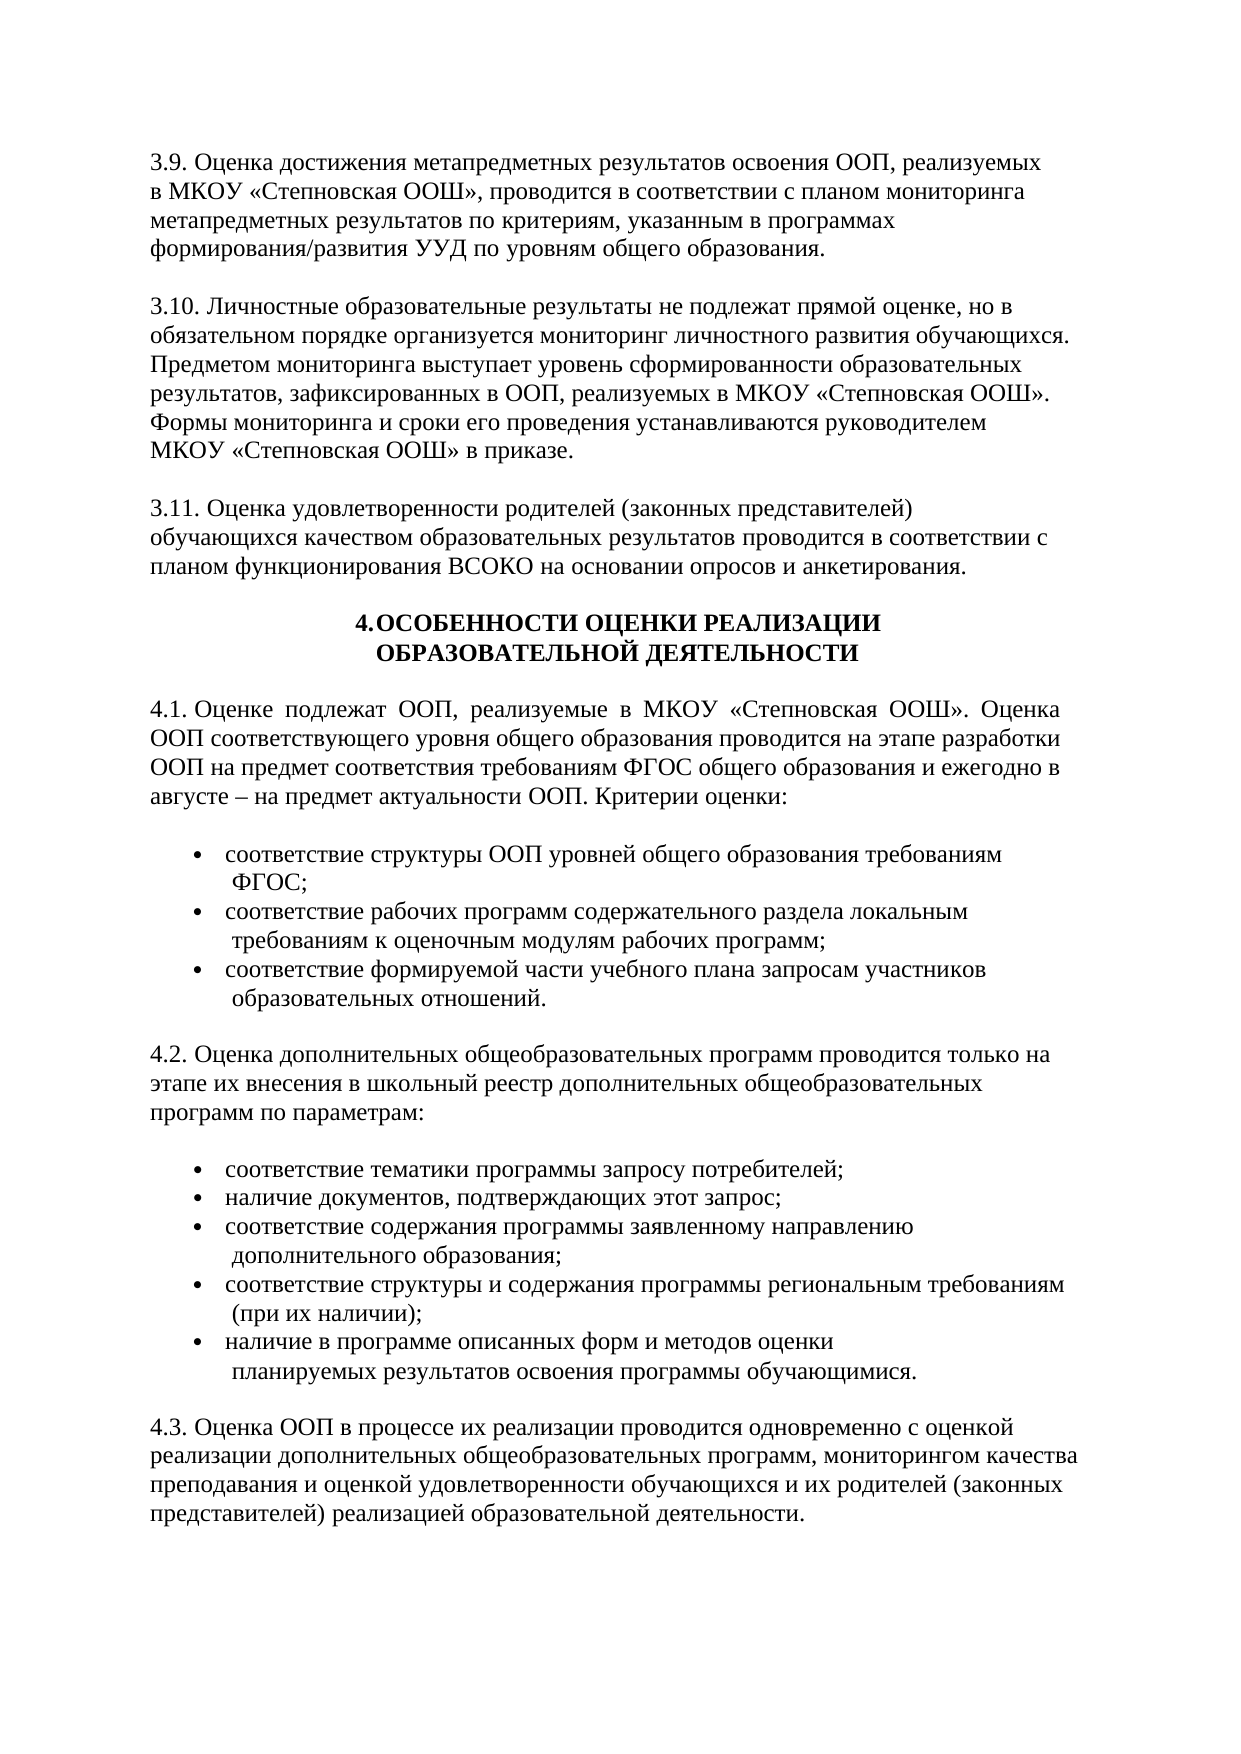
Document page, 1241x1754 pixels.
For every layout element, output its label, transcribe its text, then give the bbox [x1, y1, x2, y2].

list Оценка удовлетворенности родителей (законных представителей) обучающихся качеством образовательных результатов проводится в соответствии с планом функционирования ВСОКО на основании опросов и анкетирования. [150, 493, 1066, 580]
list Оценке подлежат ООП, реализуемые в МКОУ «Степновская ООШ». Оценка ООП соответствующего уровня общего образования проводится на этапе разработки ООП на предмет соответствия требованиям ФГОС общего образования и ежегодно в августе – на предмет актуальности ООП. Критерии оценки: [150, 694, 1061, 809]
list Личностные образовательные результаты не подлежат прямой оценке, но в [150, 291, 1113, 320]
text обязательном порядке организуется мониторинг личностного развития обучающихся. Предметом мониторинга выступает уровень сформированности образовательных результатов, зафиксированных в ООП, реализуемых в МКОУ «Степновская ООШ». Формы мониторинга и сроки его проведения устанавливаются руководителем МКОУ «Степновская ООШ» в приказе. [150, 320, 1073, 464]
list наличие в программе описанных форм и методов оценки планируемых результатов освоения программы обучающимися. [194, 1326, 985, 1385]
list соответствие содержания программы заявленному направлению дополнительного образования; [194, 1211, 914, 1269]
list соответствие структуры ООП уровней общего образования требованиям ФГОС; [194, 839, 1003, 896]
list соответствие структуры и содержания программы региональным требованиям (при их наличии); [194, 1269, 1066, 1326]
list Оценка достижения метапредметных результатов освоения ООП, реализуемых в МКОУ «Степновская ООШ», проводится в соответствии с планом мониторинга метапредметных результатов по критериям, указанным в программах формирования/развития УУД по уровням общего образования. [150, 147, 1059, 262]
list соответствие формируемой части учебного плана запросам участников образовательных отношений. [194, 954, 987, 1012]
list Оценка ООП в процессе их реализации проводится одновременно с оценкой реализации дополнительных общеобразовательных программ, мониторингом качества преподавания и оценкой удовлетворенности обучающихся и их родителей (законных представителей) реализацией образовательной деятельности. [150, 1412, 1079, 1527]
subtitle ОСОБЕННОСТИ ОЦЕНКИ РЕАЛИЗАЦИИ ОБРАЗОВАТЕЛЬНОЙ ДЕЯТЕЛЬНОСТИ [355, 608, 886, 666]
list соответствие тематики программы запросу потребителей; [194, 1154, 1113, 1183]
list Оценка дополнительных общеобразовательных программ проводится только на этапе их внесения в школьный реестр дополнительных общеобразовательных программ по параметрам: [150, 1039, 1051, 1125]
list соответствие рабочих программ содержательного раздела локальным требованиям к оценочным модулям рабочих программ; [194, 896, 968, 954]
list наличие документов, подтверждающих этот запрос; [194, 1183, 1113, 1211]
